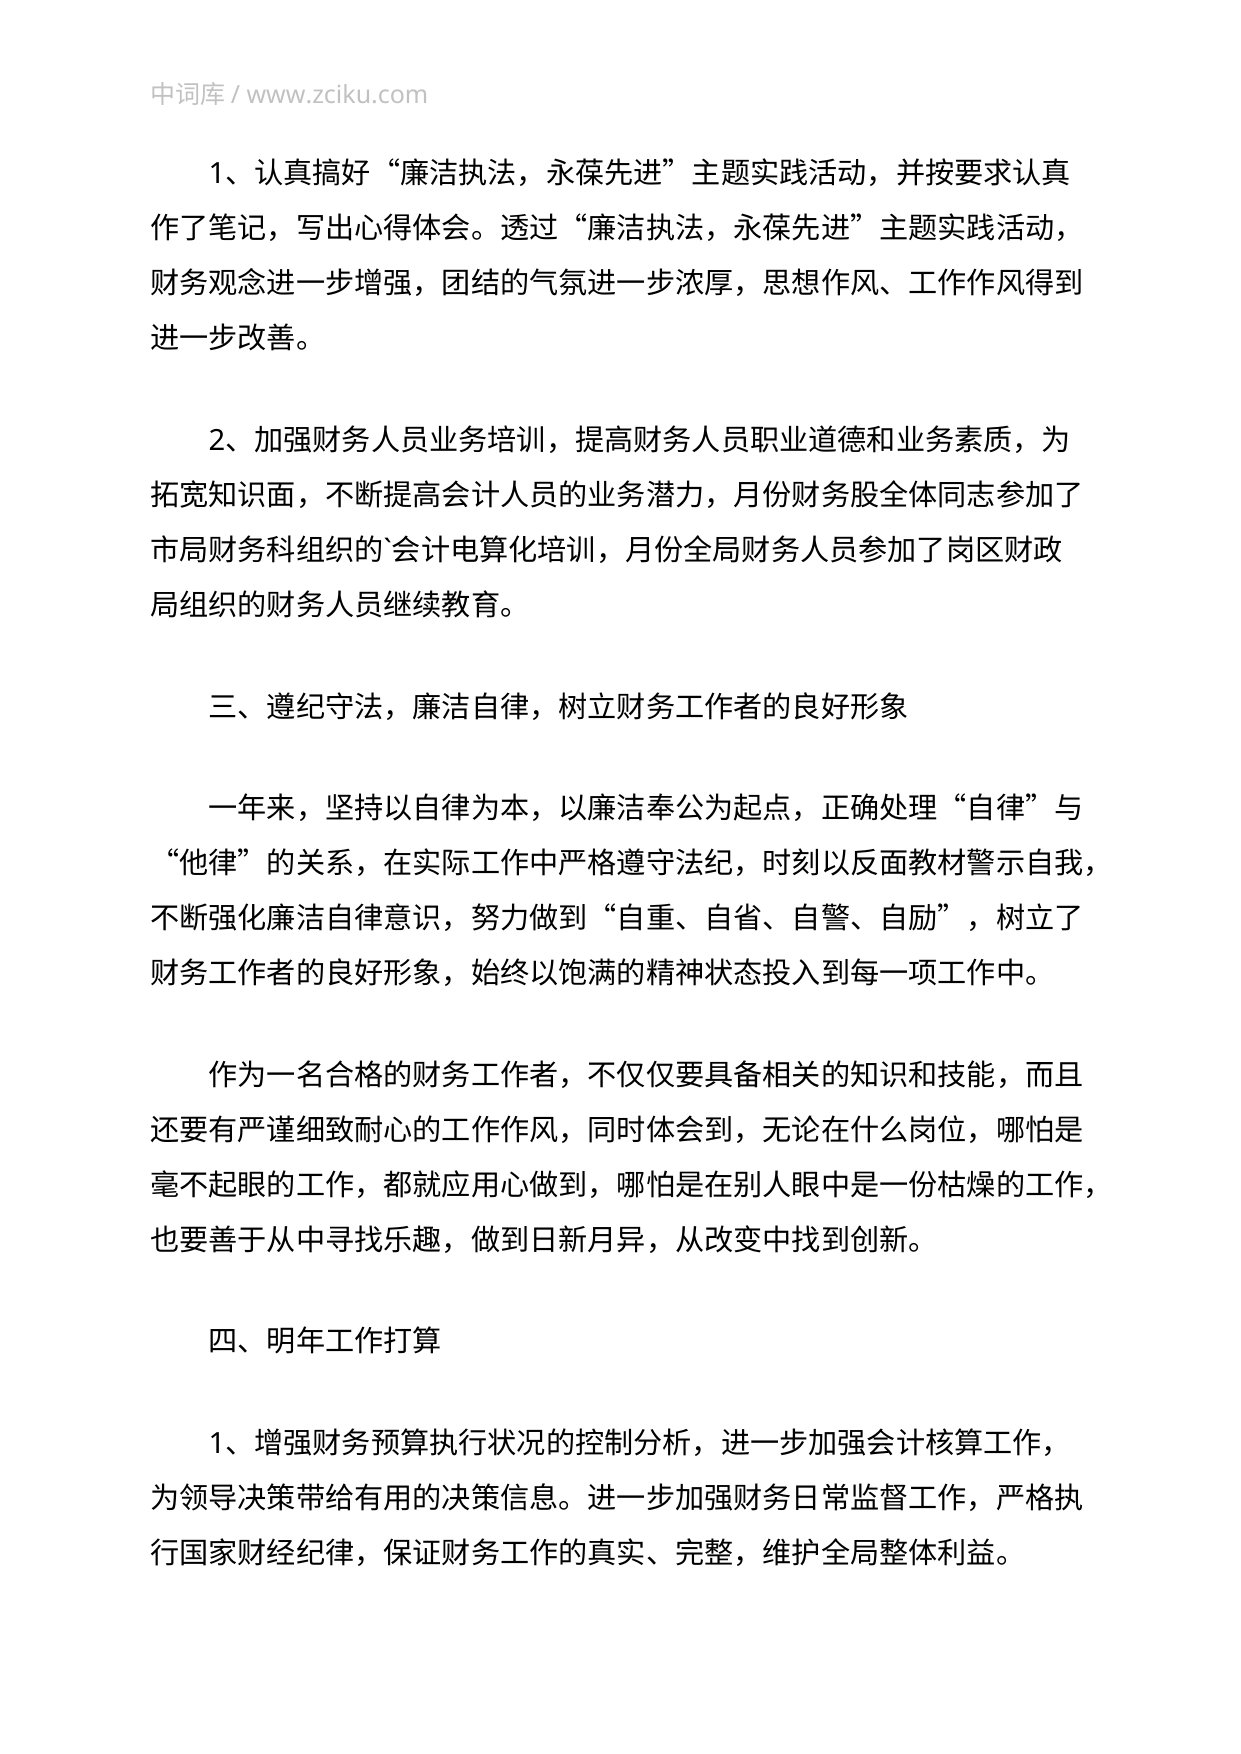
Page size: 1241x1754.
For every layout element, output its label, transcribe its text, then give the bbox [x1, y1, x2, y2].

text 1、认真搞好“廉洁执法，永葆先进”主题实践活动，并按要求认真作了笔记，写出心得体会。透过“廉洁执法，永葆先进”主题实践活动，财务观念进一步增强，团结的气氛进一步浓厚，思想作风、工作作风得到进一步改善。 [150, 150, 1090, 357]
text 2、加强财务人员业务培训，提高财务人员职业道德和业务素质，为拓宽知识面，不断提高会计人员的业务潜力，月份财务股全体同志参加了市局财务科组织的`会计电算化培训，月份全局财务人员参加了岗区财政局组织的财务人员继续教育。 [150, 417, 1090, 624]
text 三、遵纪守法，廉洁自律，树立财务工作者的良好形象 [150, 683, 1090, 726]
text 四、明年工作打算 [150, 1318, 1090, 1360]
text 作为一名合格的财务工作者，不仅仅要具备相关的知识和技能，而且还要有严谨细致耐心的工作作风，同时体会到，无论在什么岗位，哪怕是毫不起眼的工作，都就应用心做到，哪怕是在别人眼中是一份枯燥的工作，也要善于从中寻找乐趣，做到日新月异，从改变中找到创新。 [150, 1051, 1090, 1258]
text 一年来，坚持以自律为本，以廉洁奉公为起点，正确处理“自律”与“他律”的关系，在实际工作中严格遵守法纪，时刻以反面教材警示自我，不断强化廉洁自律意识，努力做到“自重、自省、自警、自励”，树立了财务工作者的良好形象，始终以饱满的精神状态投入到每一项工作中。 [150, 785, 1090, 992]
text 1、增强财务预算执行状况的控制分析，进一步加强会计核算工作，为领导决策带给有用的决策信息。进一步加强财务日常监督工作，严格执行国家财经纪律，保证财务工作的真实、完整，维护全局整体利益。 [150, 1420, 1090, 1572]
